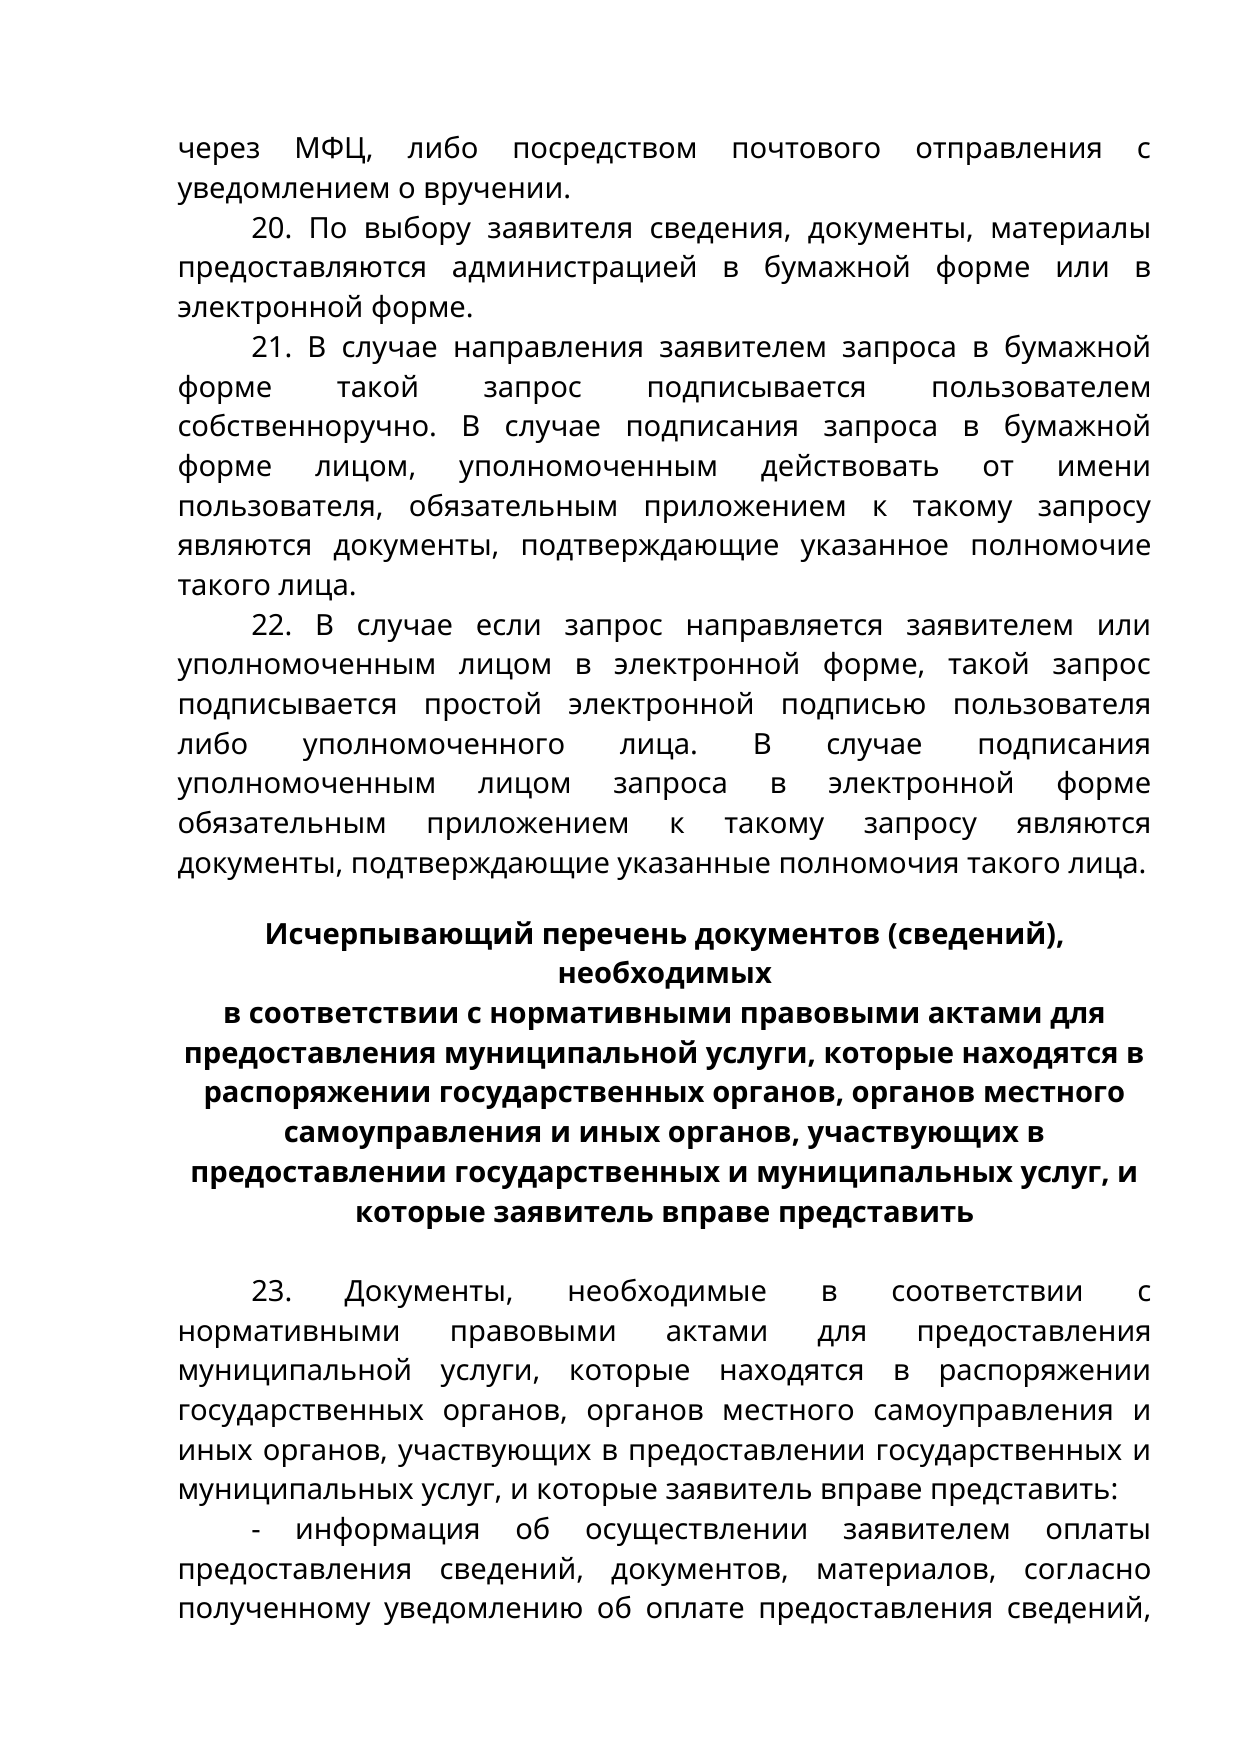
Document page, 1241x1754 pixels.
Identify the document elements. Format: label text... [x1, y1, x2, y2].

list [177, 1508, 1152, 1627]
text 20. По выбору заявителя сведения, документы, материалы предоставляются администрацией в бумажной форме или в электронной форме. [177, 207, 1152, 326]
text Исчерпывающий перечень документов (сведений), необходимых [177, 913, 1152, 992]
text 21. В случае направления заявителем запроса в бумажной форме такой запрос подписывается пользователем собственноручно. В случае подписания запроса в бумажной форме лицом, уполномоченным действовать от имени пользователя, обязательным приложением к такому запросу являются документы, подтверждающие указанное полномочие такого лица. [177, 326, 1152, 604]
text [177, 128, 1152, 207]
text 22. В случае если запрос направляется заявителем или уполномоченным лицом в электронной форме, такой запрос подписывается простой электронной подписью пользователя либо уполномоченного лица. В случае подписания уполномоченным лицом запроса в электронной форме обязательным приложением к такому запросу являются документы, подтверждающие указанные полномочия такого лица. [177, 604, 1152, 882]
text в соответствии с нормативными правовыми актами для предоставления муниципальной услуги, которые находятся в распоряжении государственных органов, органов местного самоуправления и иных органов, участвующих в предоставлении государственных и муниципальных услуг, и которые заявитель вправе представить [177, 992, 1152, 1231]
list 23. Документы, необходимые в соответствии с нормативными правовыми актами для предоставления муниципальной услуги, которые находятся в распоряжении государственных органов, органов местного самоуправления и иных органов, участвующих в предоставлении государственных и муниципальных услуг, и которые заявитель вправе представить: [177, 1270, 1152, 1508]
